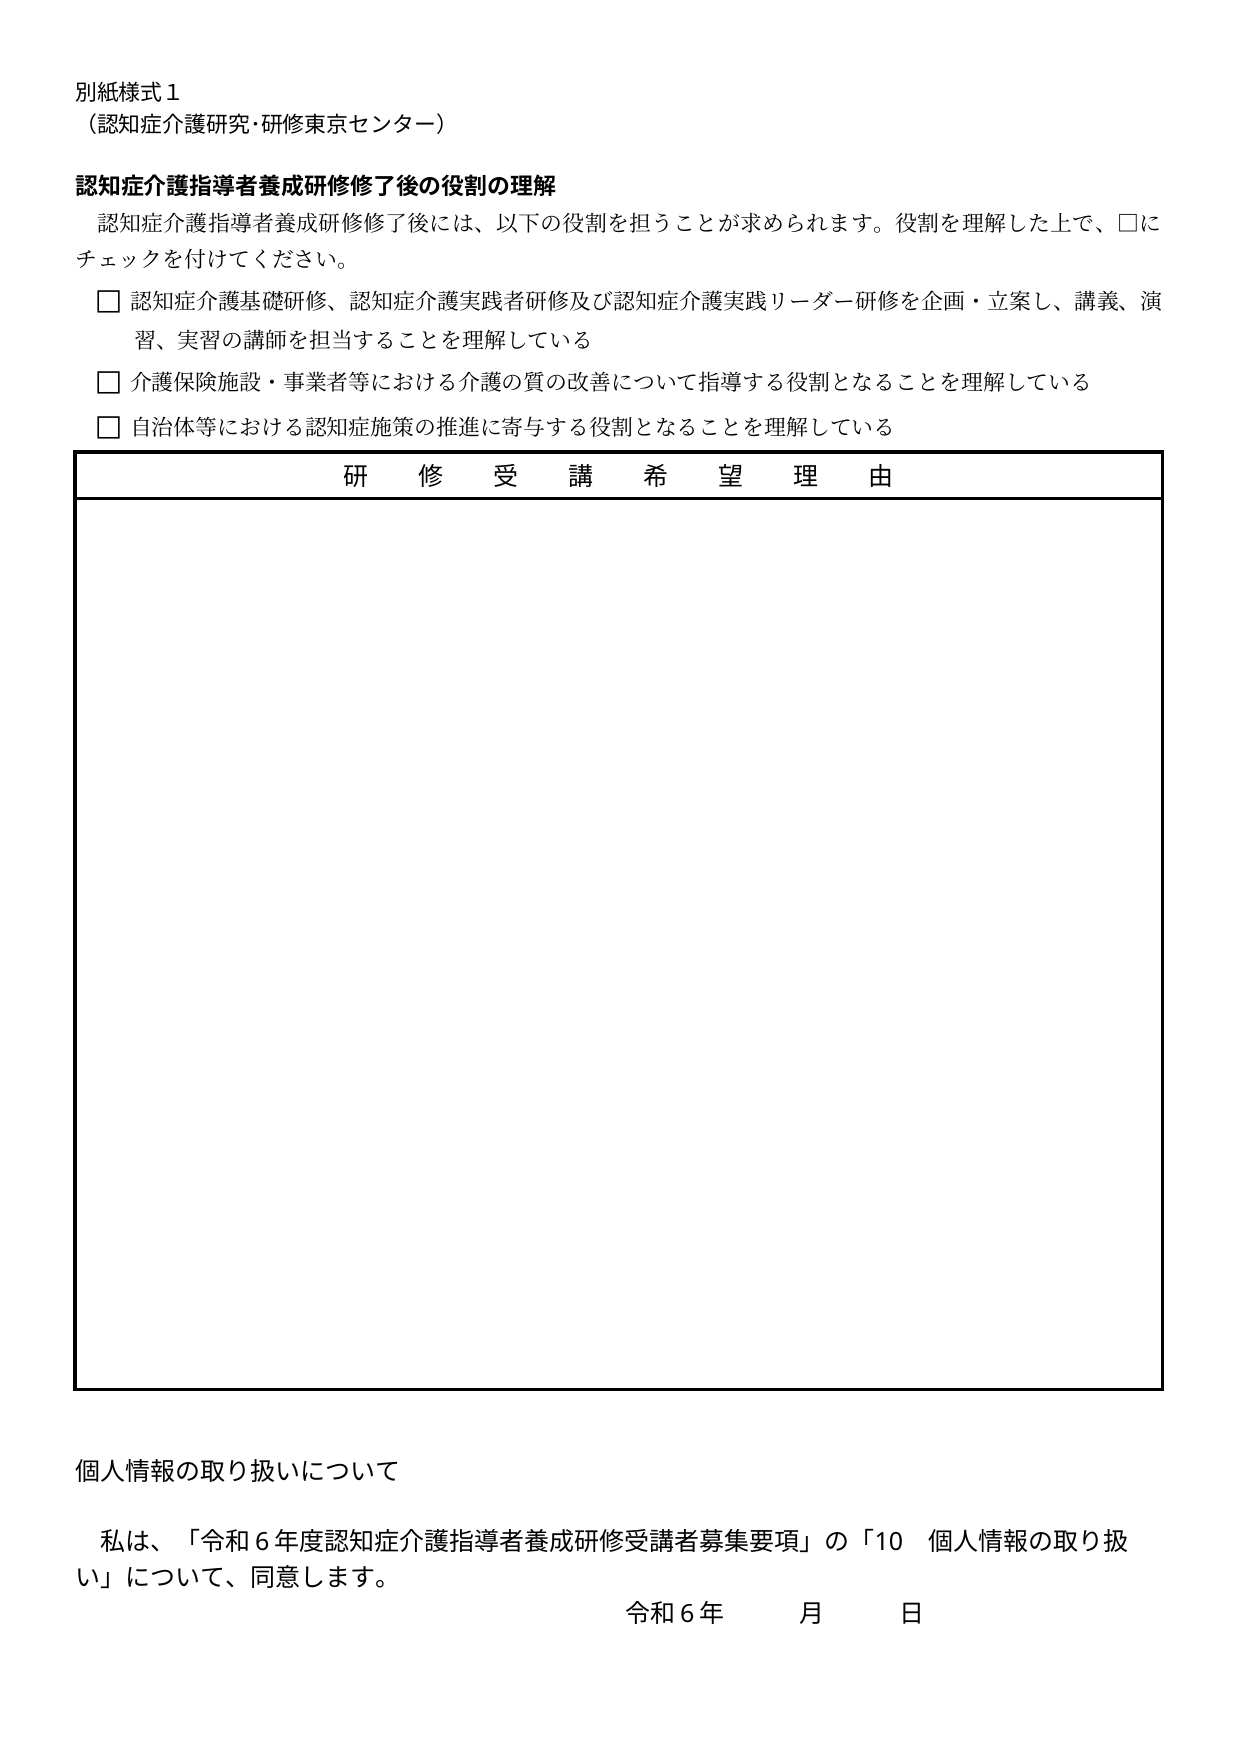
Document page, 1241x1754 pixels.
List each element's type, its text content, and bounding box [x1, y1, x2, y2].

text □ 自治体等における認知症施策の推進に寄与する役割となることを理解している [75, 405, 1165, 444]
text 認知症介護指導者養成研修修了後の役割の理解 [75, 168, 1165, 201]
text □ 認知症介護基礎研修、認知症介護実践者研修及び認知症介護実践リーダー研修を企画・立案し、講義、演習、実習の講師を担当することを理解している [94, 278, 1165, 354]
text 別紙様式１ （認知症介護研究･研修東京センター） [75, 75, 1165, 138]
text 個人情報の取り扱いについて [75, 1451, 1165, 1487]
text □ 介護保険施設・事業者等における介護の質の改善について指導する役割となることを理解している [75, 359, 1165, 399]
text 私は、「令和6年度認知症介護指導者養成研修受講者募集要項」の「10 個人情報の取り扱い」について、同意します。 [75, 1521, 1165, 1594]
text 令和6年 月 日 [75, 1594, 1140, 1630]
table_cell [77, 500, 1161, 1388]
text 認知症介護指導者養成研修修了後には、以下の役割を担うことが求められます。役割を理解した上で、□に チェックを付けてください。 [75, 206, 1165, 274]
table_header 研 修 受 講 希 望 理 由 [77, 454, 1161, 497]
